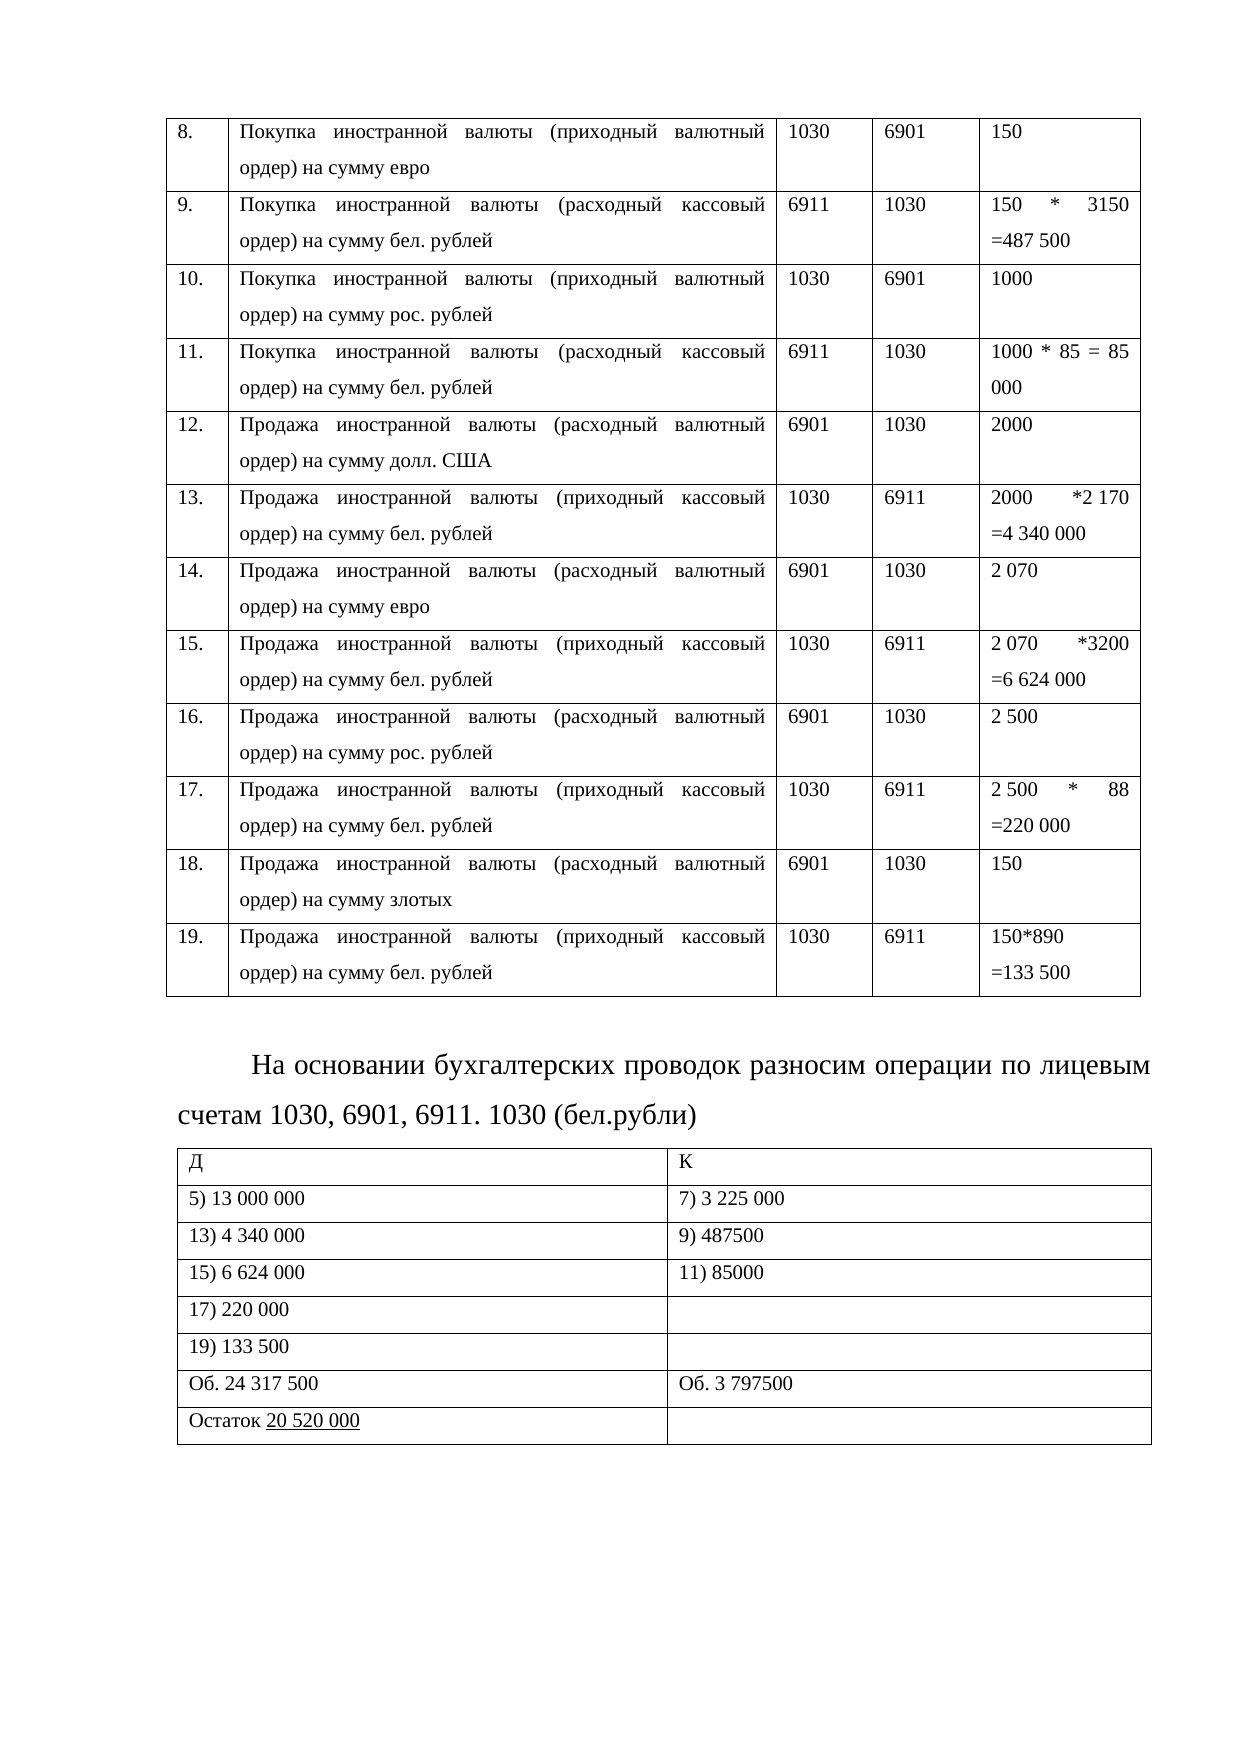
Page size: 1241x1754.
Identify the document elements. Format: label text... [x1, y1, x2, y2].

table_cell 9. [167, 192, 228, 264]
table_cell 9) 487500 [668, 1223, 1151, 1259]
table_cell 19. [167, 924, 228, 996]
table_cell 12. [167, 412, 228, 484]
table_cell 1030 [777, 485, 872, 557]
table_cell Продажа иностранной валюты (приходный кассовый ордер) на сумму бел. рублей [229, 777, 776, 849]
table_cell 13) 4 340 000 [178, 1223, 667, 1259]
table_cell 13. [167, 485, 228, 557]
table_cell Продажа иностранной валюты (приходный кассовый ордер) на сумму бел. рублей [229, 631, 776, 703]
table_cell 6911 [777, 339, 872, 411]
table_cell 1030 [777, 777, 872, 849]
table_cell 1030 [873, 704, 979, 776]
table_cell 18. [167, 850, 228, 922]
table_cell Продажа иностранной валюты (приходный кассовый ордер) на сумму бел. рублей [229, 485, 776, 557]
table_cell 150 [980, 850, 1140, 922]
table_cell 6901 [873, 119, 979, 191]
table_cell 17) 220 000 [178, 1297, 667, 1333]
table_cell 1030 [873, 558, 979, 630]
table_cell 6911 [873, 631, 979, 703]
table_cell 1030 [777, 119, 872, 191]
table_cell 1000 [980, 265, 1140, 337]
table_cell 17. [167, 777, 228, 849]
table_cell Покупка иностранной валюты (расходный кассовый ордер) на сумму бел. рублей [229, 339, 776, 411]
table_cell 11) 85000 [668, 1260, 1151, 1296]
table_cell 2 500 * 88 =220 000 [980, 777, 1140, 849]
table_cell 1030 [777, 265, 872, 337]
table_cell 8. [167, 119, 228, 191]
table_cell 6911 [873, 924, 979, 996]
table_cell 2 070 *3200 =6 624 000 [980, 631, 1140, 703]
table_cell 10. [167, 265, 228, 337]
text На основании бухгалтерских проводок разносим операции по лицевым счетам 1030, 6901, 6911. 1030 (бел.рубли) [177, 1047, 1152, 1131]
table_cell 150*890 =133 500 [980, 924, 1140, 996]
table_cell 5) 13 000 000 [178, 1186, 667, 1222]
table_cell 6901 [873, 265, 979, 337]
table_cell Продажа иностранной валюты (расходный валютный ордер) на сумму долл. США [229, 412, 776, 484]
table_cell 1030 [873, 192, 979, 264]
table_cell 11. [167, 339, 228, 411]
table_cell 6911 [777, 192, 872, 264]
table_cell Продажа иностранной валюты (расходный валютный ордер) на сумму рос. рублей [229, 704, 776, 776]
table_cell 19) 133 500 [178, 1334, 667, 1370]
table_cell 6911 [873, 485, 979, 557]
table_cell 6901 [777, 412, 872, 484]
table_cell 16. [167, 704, 228, 776]
table_cell Об. 24 317 500 [178, 1371, 667, 1407]
table_cell 1030 [873, 339, 979, 411]
table_cell Продажа иностранной валюты (приходный кассовый ордер) на сумму бел. рублей [229, 924, 776, 996]
table_cell 14. [167, 558, 228, 630]
table_cell 2 070 [980, 558, 1140, 630]
table_cell 1030 [873, 412, 979, 484]
table_cell 7) 3 225 000 [668, 1186, 1151, 1222]
table_header Д [178, 1149, 667, 1185]
table_cell 150 * 3150 =487 500 [980, 192, 1140, 264]
table_cell Продажа иностранной валюты (расходный валютный ордер) на сумму злотых [229, 850, 776, 922]
table_cell 6911 [873, 777, 979, 849]
table_cell 15. [167, 631, 228, 703]
table_cell Остаток 20 520 000 [178, 1408, 667, 1444]
table_cell [668, 1334, 1151, 1370]
table_cell 2000 [980, 412, 1140, 484]
table_cell 2 500 [980, 704, 1140, 776]
table_cell 1030 [777, 924, 872, 996]
table_cell 2000 *2 170 =4 340 000 [980, 485, 1140, 557]
table_cell Покупка иностранной валюты (приходный валютный ордер) на сумму евро [229, 119, 776, 191]
table_cell Продажа иностранной валюты (расходный валютный ордер) на сумму евро [229, 558, 776, 630]
table_cell 1030 [873, 850, 979, 922]
table_header К [668, 1149, 1151, 1185]
table_cell Об. 3 797500 [668, 1371, 1151, 1407]
table_cell 6901 [777, 558, 872, 630]
table_cell Покупка иностранной валюты (приходный валютный ордер) на сумму рос. рублей [229, 265, 776, 337]
table_cell 1030 [777, 631, 872, 703]
table_cell 6901 [777, 704, 872, 776]
table_cell [668, 1297, 1151, 1333]
table_cell 15) 6 624 000 [178, 1260, 667, 1296]
table_cell 1000 * 85 = 85 000 [980, 339, 1140, 411]
table_cell 150 [980, 119, 1140, 191]
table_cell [229, 192, 776, 264]
table_cell 6901 [777, 850, 872, 922]
table_cell [668, 1408, 1151, 1444]
